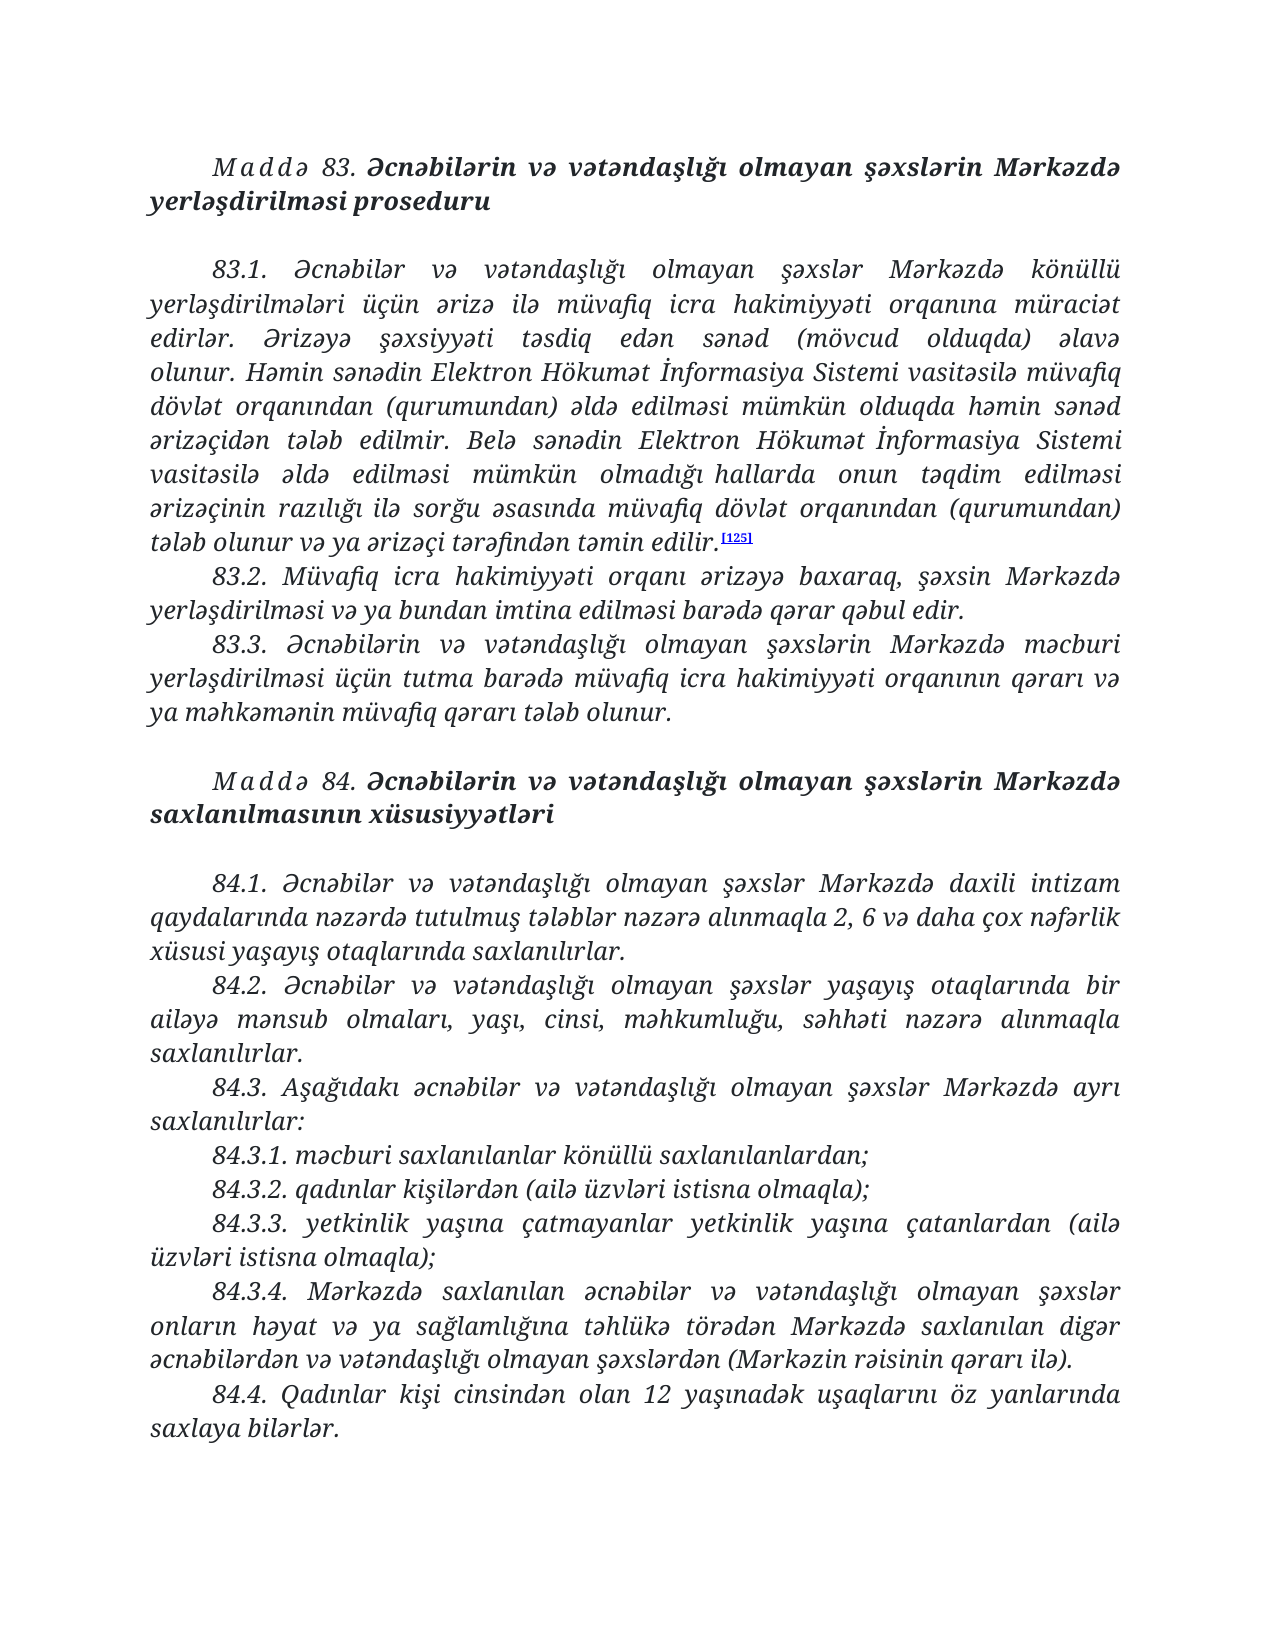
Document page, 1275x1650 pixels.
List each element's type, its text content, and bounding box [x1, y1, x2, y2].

text 84.4. Qadınlar kişi cinsindən olan 12 yaşınadək uşaqlarını öz yanlarında saxlaya bilərlər. [150, 1376, 1125, 1444]
text 84.3.1. məcburi saxlanılanlar könüllü saxlanılanlardan; [150, 1138, 1125, 1172]
text 83.3. Əcnəbilərin və vətəndaşlığı olmayan şəxslərin Mərkəzdə məcburi yerləşdirilməsi üçün tutma barədə müvafiq icra hakimiyyəti orqanının qərarı və ya məhkəmənin müvafiq qərarı tələb olunur. [150, 627, 1125, 729]
text 84.3.3. yetkinlik yaşına çatmayanlar yetkinlik yaşına çatanlardan (ailə üzvləri istisna olmaqla); [150, 1206, 1125, 1274]
text 83.2. Müvafiq icra hakimiyyəti orqanı ərizəyə baxaraq, şəxsin Mərkəzdə yerləşdirilməsi və ya bundan imtina edilməsi barədə qərar qəbul edir. [150, 559, 1125, 627]
text 83.1. Əcnəbilər və vətəndaşlığı olmayan şəxslər Mərkəzdə könüllü yerləşdirilmələri üçün ərizə ilə müvafiq icra hakimiyyəti orqanına müraciət edirlər. Ərizəyə şəxsiyyəti təsdiq edən sənəd (mövcud olduqda) əlavə olunur. Həmin sənədin Elektron Hökumət İnformasiya Sistemi vasitəsilə müvafiq dövlət orqanından (qurumundan) əldə edilməsi mümkün olduqda həmin sənəd ərizəçidən tələb edilmir. Belə sənədin Elektron Hökumət İnformasiya Sistemi vasitəsilə əldə edilməsi mümkün olmadığı hallarda onun təqdim edilməsi ərizəçinin razılığı ilə sorğu əsasında müvafiq dövlət orqanından (qurumundan) tələb olunur və ya ərizəçi tərəfindən təmin edilir.[125] [150, 252, 1125, 559]
text Maddə 84. Əcnəbilərin və vətəndaşlığı olmayan şəxslərin Mərkəzdə saxlanılmasının xüsusiyyətləri [150, 763, 1125, 831]
text 84.1. Əcnəbilər və vətəndaşlığı olmayan şəxslər Mərkəzdə daxili intizam qaydalarında nəzərdə tutulmuş tələblər nəzərə alınmaqla 2, 6 və daha çox nəfərlik xüsusi yaşayış otaqlarında saxlanılırlar. [150, 865, 1125, 967]
text 84.2. Əcnəbilər və vətəndaşlığı olmayan şəxslər yaşayış otaqlarında bir ailəyə mənsub olmaları, yaşı, cinsi, məhkumluğu, səhhəti nəzərə alınmaqla saxlanılırlar. [150, 967, 1125, 1070]
text 84.3.2. qadınlar kişilərdən (ailə üzvləri istisna olmaqla); [150, 1172, 1125, 1206]
text Maddə 83. Əcnəbilərin və vətəndaşlığı olmayan şəxslərin Mərkəzdə yerləşdirilməsi proseduru [150, 150, 1125, 218]
text 84.3.4. Mərkəzdə saxlanılan əcnəbilər və vətəndaşlığı olmayan şəxslər onların həyat və ya sağlamlığına təhlükə törədən Mərkəzdə saxlanılan digər əcnəbilərdən və vətəndaşlığı olmayan şəxslərdən (Mərkəzin rəisinin qərarı ilə). [150, 1274, 1125, 1376]
text 84.3. Aşağıdakı əcnəbilər və vətəndaşlığı olmayan şəxslər Mərkəzdə ayrı saxlanılırlar: [150, 1070, 1125, 1138]
